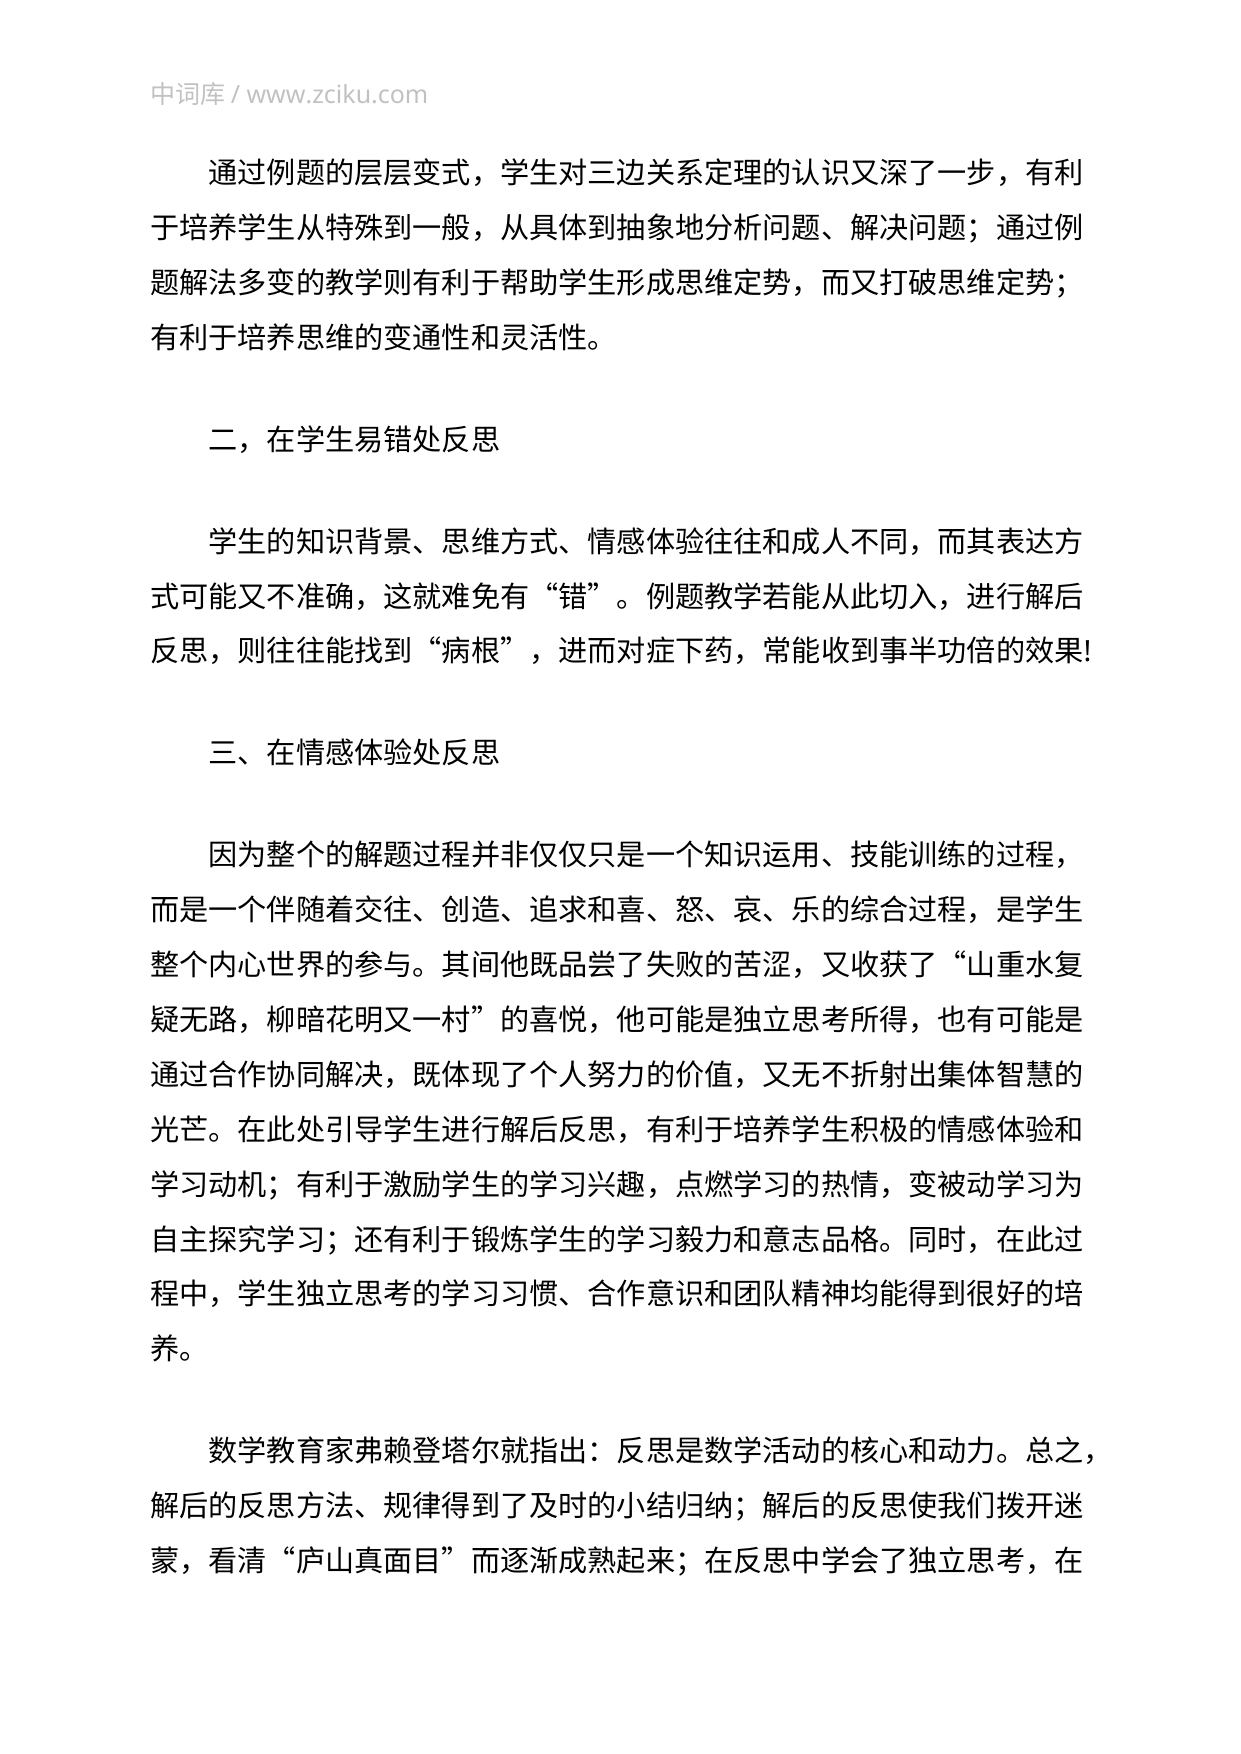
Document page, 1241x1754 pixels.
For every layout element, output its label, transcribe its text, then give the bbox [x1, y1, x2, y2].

text 学生的知识背景、思维方式、情感体验往往和成人不同，而其表达方式可能又不准确，这就难免有“错”。例题教学若能从此切入，进行解后反思，则往往能找到“病根”，进而对症下药，常能收到事半功倍的效果! [150, 518, 1090, 670]
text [150, 1428, 1090, 1580]
text 二，在学生易错处反思 [150, 416, 1090, 459]
text 三、在情感体验处反思 [150, 730, 1090, 772]
text 因为整个的解题过程并非仅仅只是一个知识运用、技能训练的过程，而是一个伴随着交往、创造、追求和喜、怒、哀、乐的综合过程，是学生整个内心世界的参与。其间他既品尝了失败的苦涩，又收获了“山重水复疑无路，柳暗花明又一村”的喜悦，他可能是独立思考所得，也有可能是通过合作协同解决，既体现了个人努力的价值，又无不折射出集体智慧的光芒。在此处引导学生进行解后反思，有利于培养学生积极的情感体验和学习动机；有利于激励学生的学习兴趣，点燃学习的热情，变被动学习为自主探究学习；还有利于锻炼学生的学习毅力和意志品格。同时，在此过程中，学生独立思考的学习习惯、合作意识和团队精神均能得到很好的培养。 [150, 832, 1090, 1368]
text 通过例题的层层变式，学生对三边关系定理的认识又深了一步，有利于培养学生从特殊到一般，从具体到抽象地分析问题、解决问题；通过例题解法多变的教学则有利于帮助学生形成思维定势，而又打破思维定势；有利于培养思维的变通性和灵活性。 [150, 150, 1090, 357]
